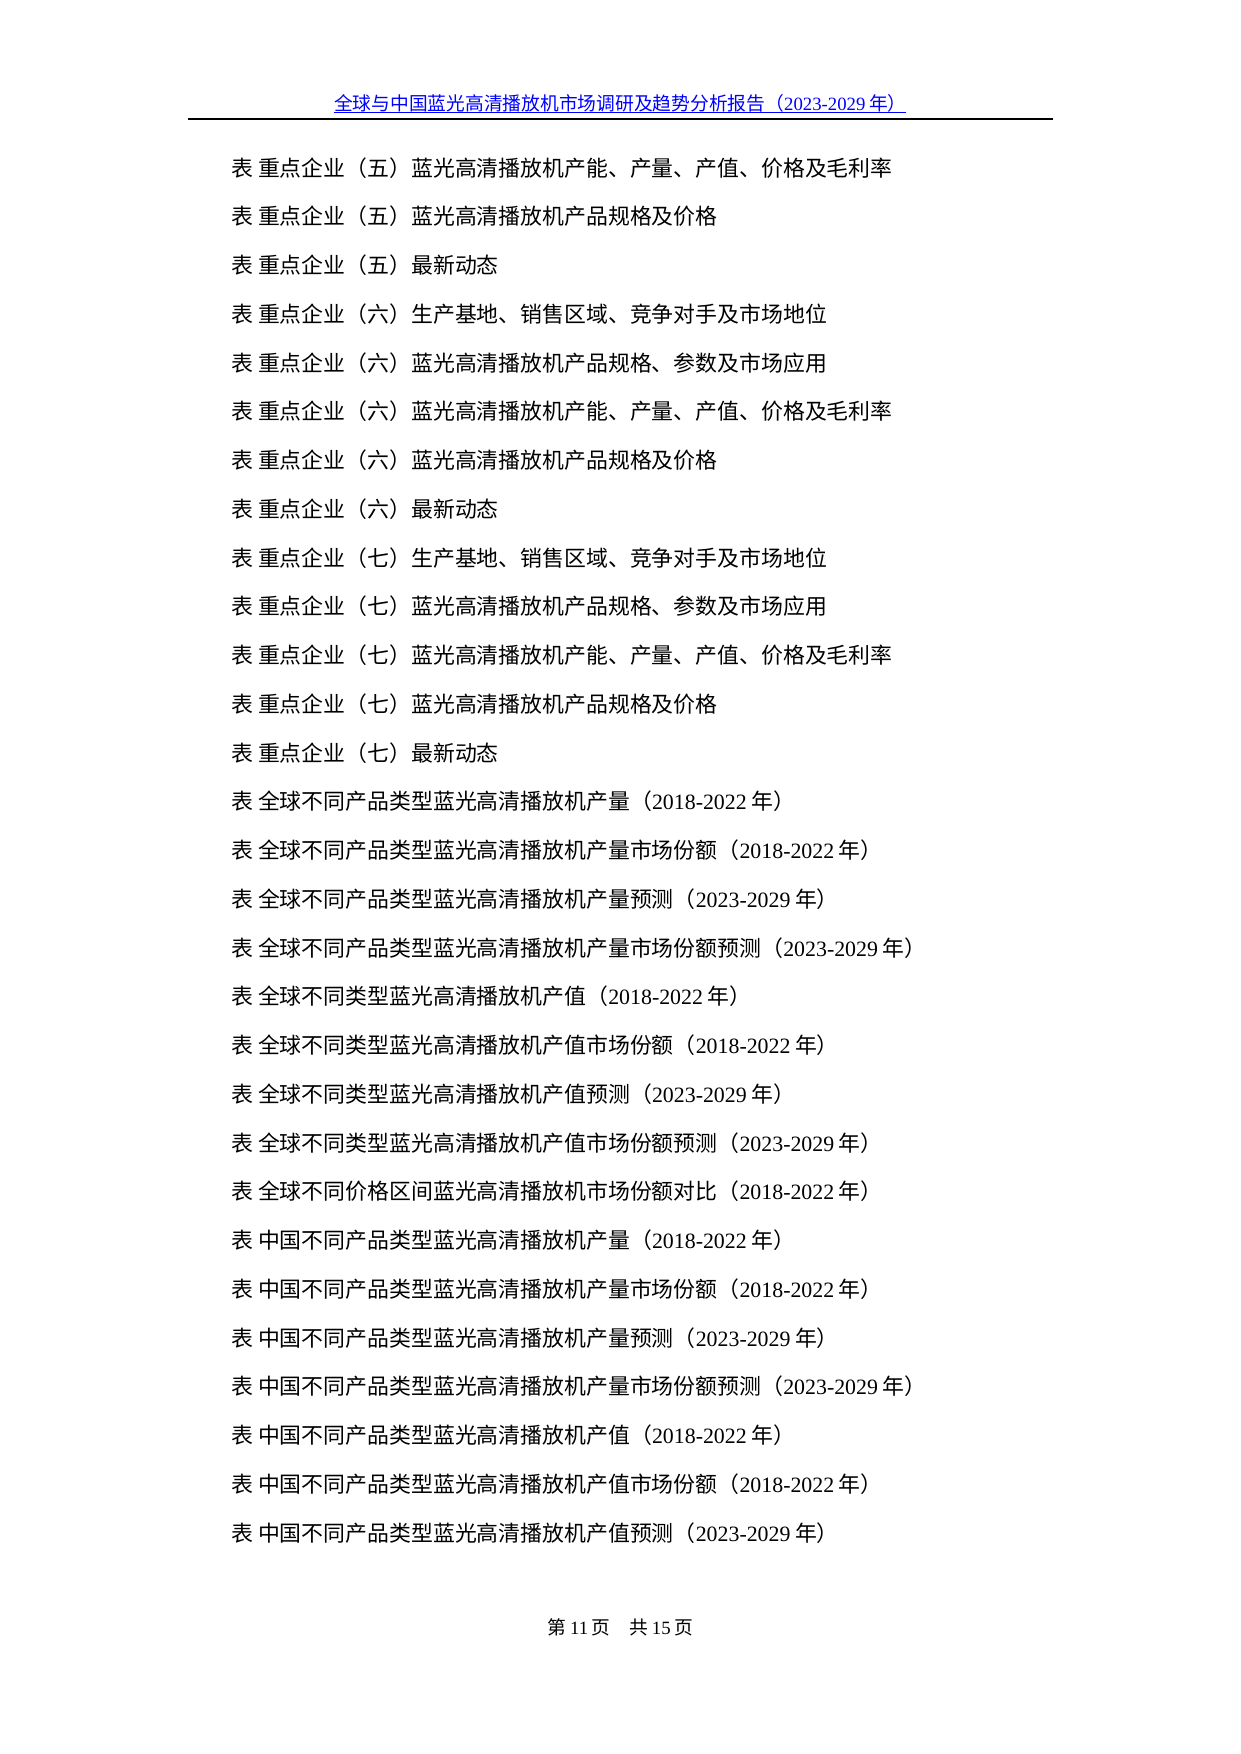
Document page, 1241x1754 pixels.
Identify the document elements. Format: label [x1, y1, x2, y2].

text [187, 150, 1053, 1548]
